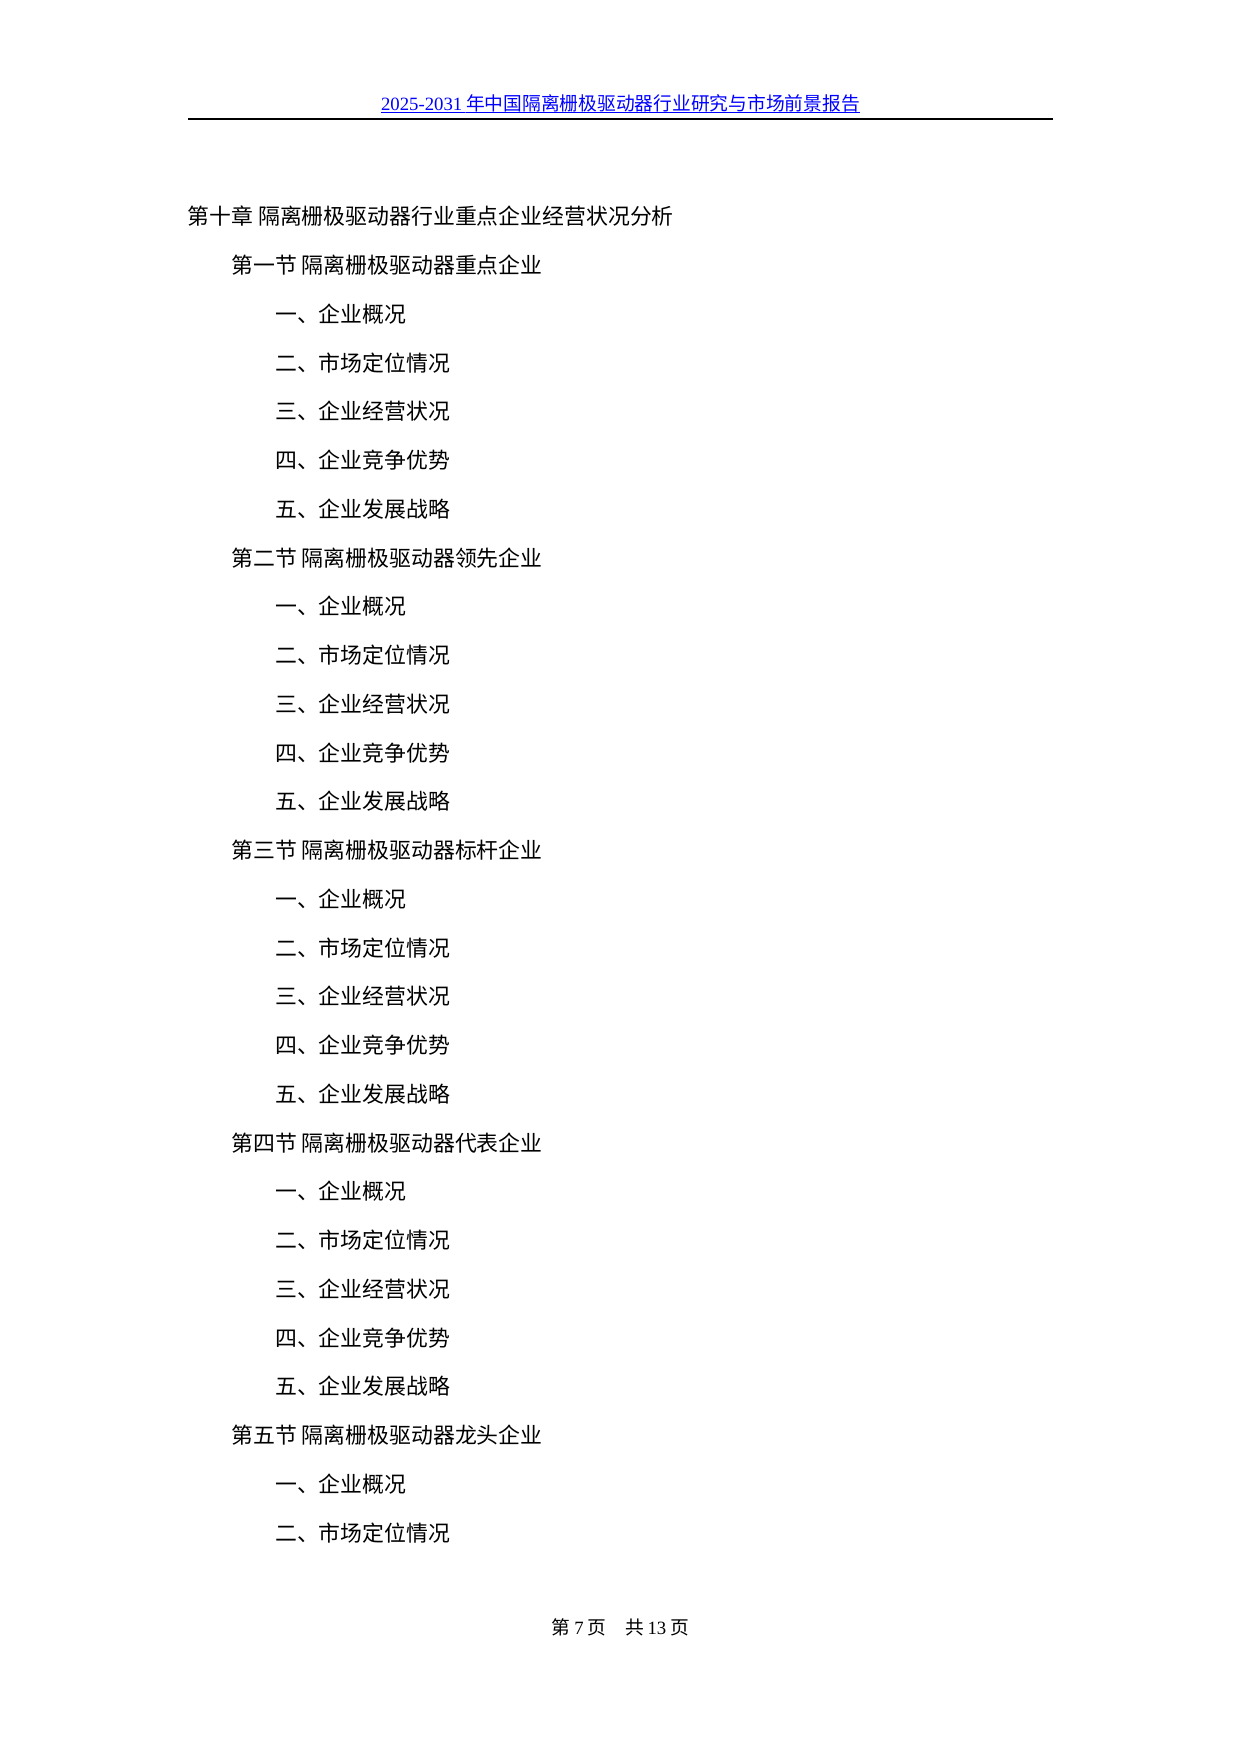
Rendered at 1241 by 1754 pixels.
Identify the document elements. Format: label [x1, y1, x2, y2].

text [187, 150, 1053, 1548]
